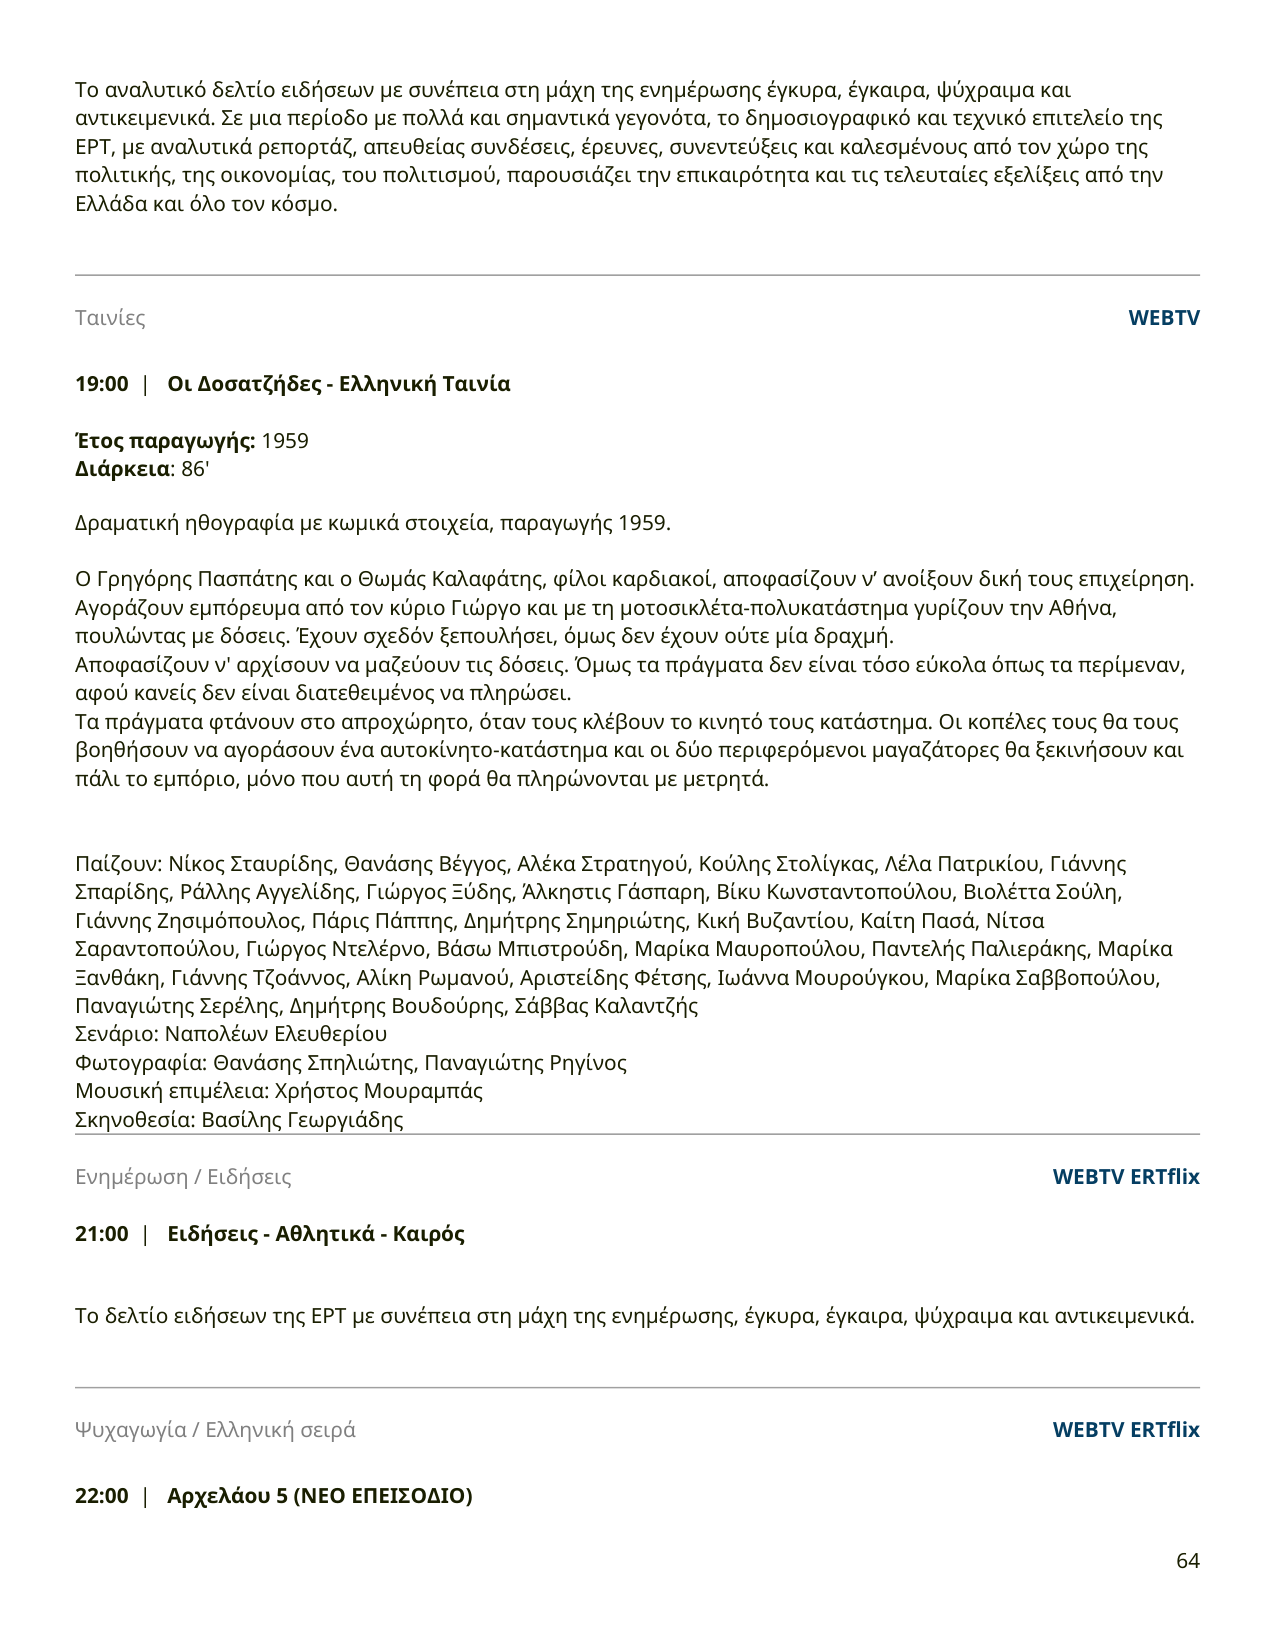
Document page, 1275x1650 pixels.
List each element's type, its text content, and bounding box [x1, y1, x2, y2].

text 22:00 | Αρχελάου 5 (ΝΕΟ ΕΠΕΙΣΟΔΙΟ) [75, 1444, 1200, 1538]
table_header WEBTV [638, 303, 1200, 332]
text 21:00 | Ειδήσεις - Αθλητικά - Καιρός [75, 1191, 1200, 1276]
table_header WEBTV ERTflix [638, 1162, 1200, 1191]
text Το δελτίο ειδήσεων της ΕΡΤ με συνέπεια στη μάχη της ενημέρωσης, έγκυρα, έγκαιρα, ψύχραιμα και αντικειμενικά. [75, 1301, 1200, 1329]
text Παίζουν: Νίκος Σταυρίδης, Θανάσης Βέγγος, Αλέκα Στρατηγού, Κούλης Στολίγκας, Λέλα Πατρικίου, Γιάννης Σπαρίδης, Ράλλης Αγγελίδης, Γιώργος Ξύδης, Άλκηστις Γάσπαρη, Βίκυ Κωνσταντοπούλου, Βιολέττα Σούλη, Γιάννης Ζησιμόπουλος, Πάρις Πάππης, Δημήτρης Σημηριώτης, Κική Βυζαντίου, Καίτη Πασά, Νίτσα Σαραντοπούλου, Γιώργος Ντελέρνο, Βάσω Μπιστρούδη, Μαρίκα Μαυροπούλου, Παντελής Παλιεράκης, Μαρίκα Ξανθάκη, Γιάννης Τζοάννος, Αλίκη Ρωμανού, Αριστείδης Φέτσης, Ιωάννα Μουρούγκου, Μαρίκα Σαββοπούλου, Παναγιώτης Σερέλης, Δημήτρης Βουδούρης, Σάββας Καλαντζής Σενάριο: Ναπολέων Ελευθερίου Φωτογραφία: Θανάσης Σπηλιώτης, Παναγιώτης Ρηγίνος Μουσική επιμέλεια: Χρήστος Μουραμπάς Σκηνοθεσία: Βασίλης Γεωργιάδης [75, 792, 1200, 1133]
text Το αναλυτικό δελτίο ειδήσεων με συνέπεια στη μάχη της ενημέρωσης έγκυρα, έγκαιρα, ψύχραιμα και αντικειμενικά. Σε μια περίοδο με πολλά και σημαντικά γεγονότα, το δημοσιογραφικό και τεχνικό επιτελείο της ΕΡΤ, με αναλυτικά ρεπορτάζ, απευθείας συνδέσεις, έρευνες, συνεντεύξεις και καλεσμένους από τον χώρο της πολιτικής, της οικονομίας, του πολιτισμού, παρουσιάζει την επικαιρότητα και τις τελευταίες εξελίξεις από την Ελλάδα και όλο τον κόσμο. [75, 75, 1200, 217]
table_header Ταινίες [75, 303, 637, 332]
table_header WEBTV ERTflix [638, 1416, 1200, 1444]
text 19:00 | Οι Δοσατζήδες - Ελληνική Ταινία Έτος παραγωγής: 1959 Διάρκεια: 86' [75, 332, 1200, 483]
table_header Ενημέρωση / Ειδήσεις [75, 1162, 637, 1191]
table_header Ψυχαγωγία / Ελληνική σειρά [75, 1416, 637, 1444]
text Δραματική ηθογραφία με κωμικά στοιχεία, παραγωγής 1959. Ο Γρηγόρης Πασπάτης και ο Θωμάς Καλαφάτης, φίλοι καρδιακοί, αποφασίζουν ν’ ανοίξουν δική τους επιχείρηση. Αγοράζουν εμπόρευμα από τον κύριο Γιώργο και με τη μοτοσικλέτα-πολυκατάστημα γυρίζουν την Αθήνα, πουλώντας με δόσεις. Έχουν σχεδόν ξεπουλήσει, όμως δεν έχουν ούτε μία δραχμή. Αποφασίζουν ν' αρχίσουν να μαζεύουν τις δόσεις. Όμως τα πράγματα δεν είναι τόσο εύκολα όπως τα περίμεναν, αφού κανείς δεν είναι διατεθειμένος να πληρώσει. Τα πράγματα φτάνουν στο απροχώρητο, όταν τους κλέβουν το κινητό τους κατάστημα. Οι κοπέλες τους θα τους βοηθήσουν να αγοράσουν ένα αυτοκίνητο-κατάστημα και οι δύο περιφερόμενοι μαγαζάτορες θα ξεκινήσουν και πάλι το εμπόριο, μόνο που αυτή τη φορά θα πληρώνονται με μετρητά. [75, 508, 1200, 792]
